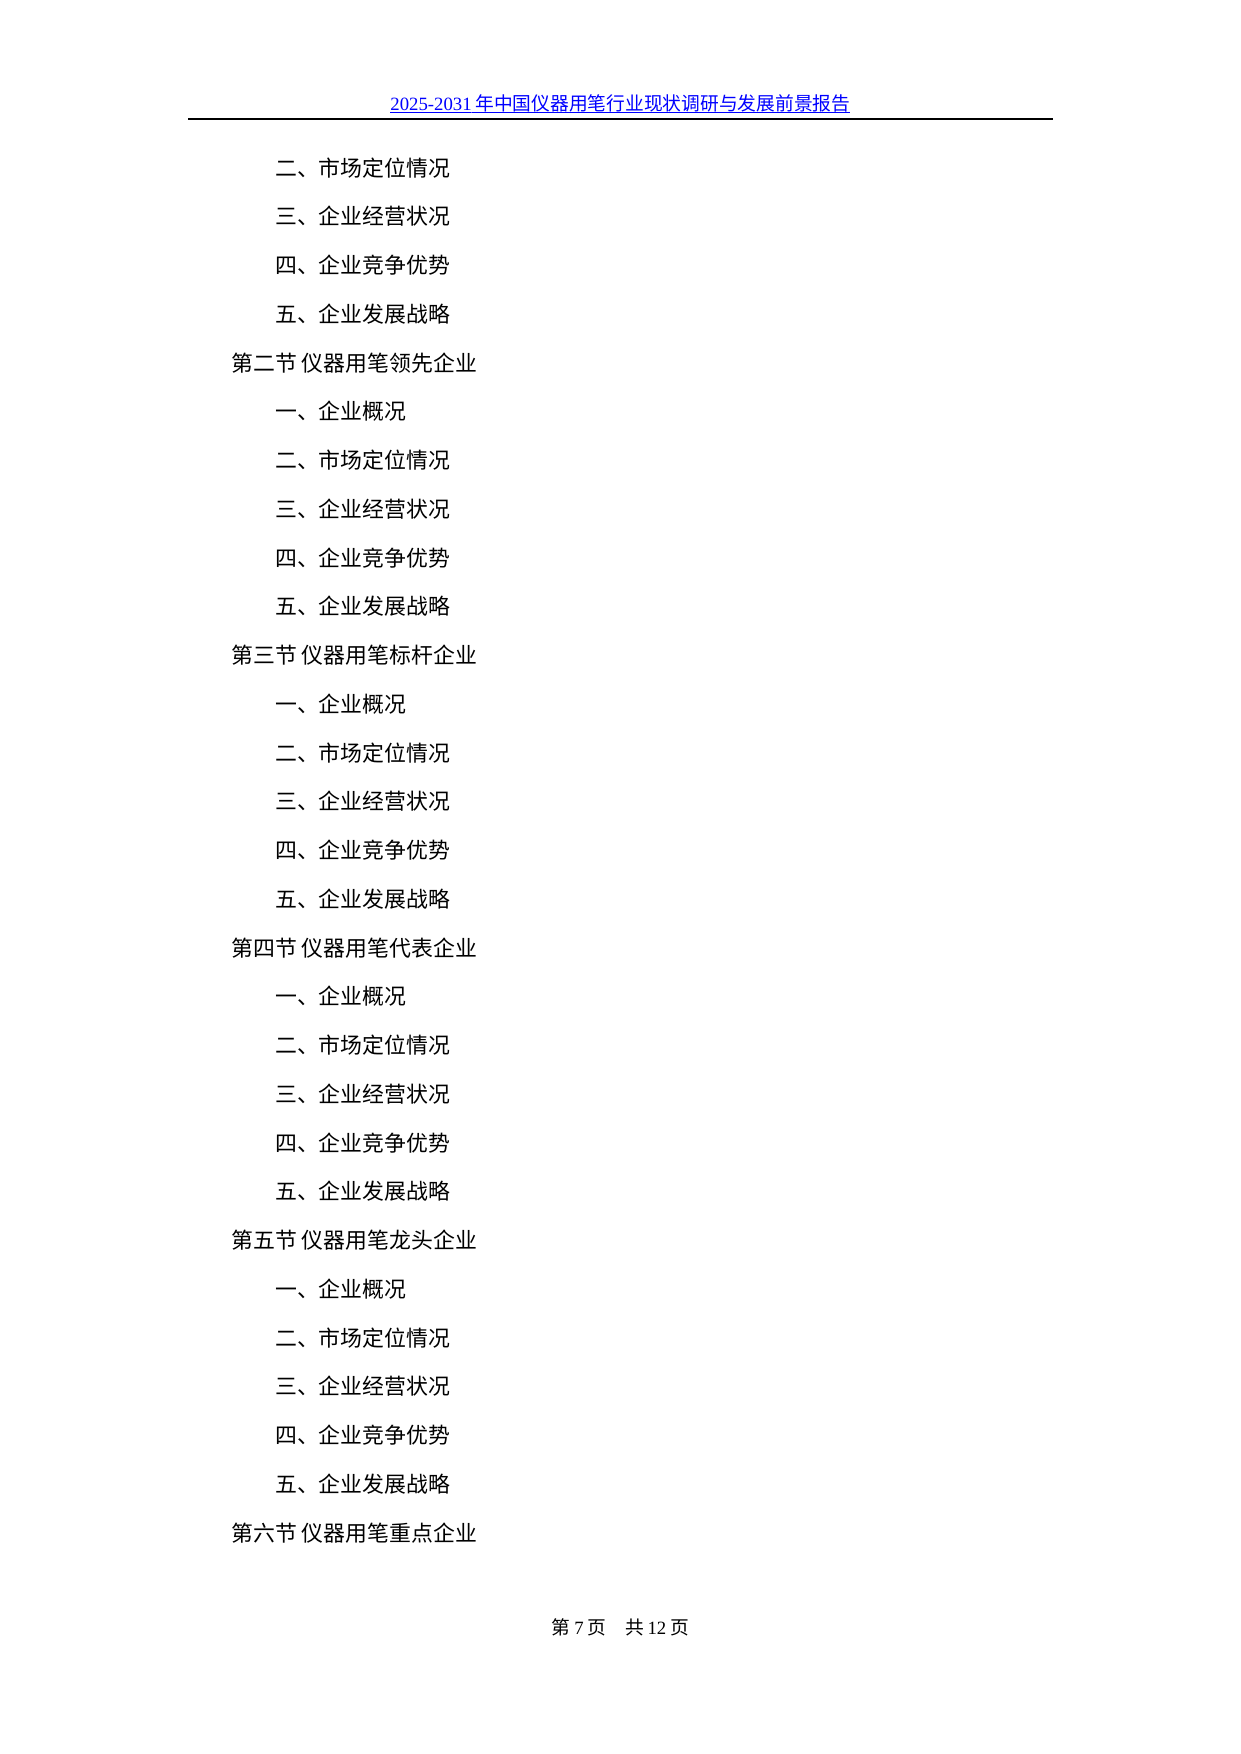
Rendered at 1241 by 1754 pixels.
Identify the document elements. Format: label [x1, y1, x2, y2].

text [187, 150, 1053, 1548]
